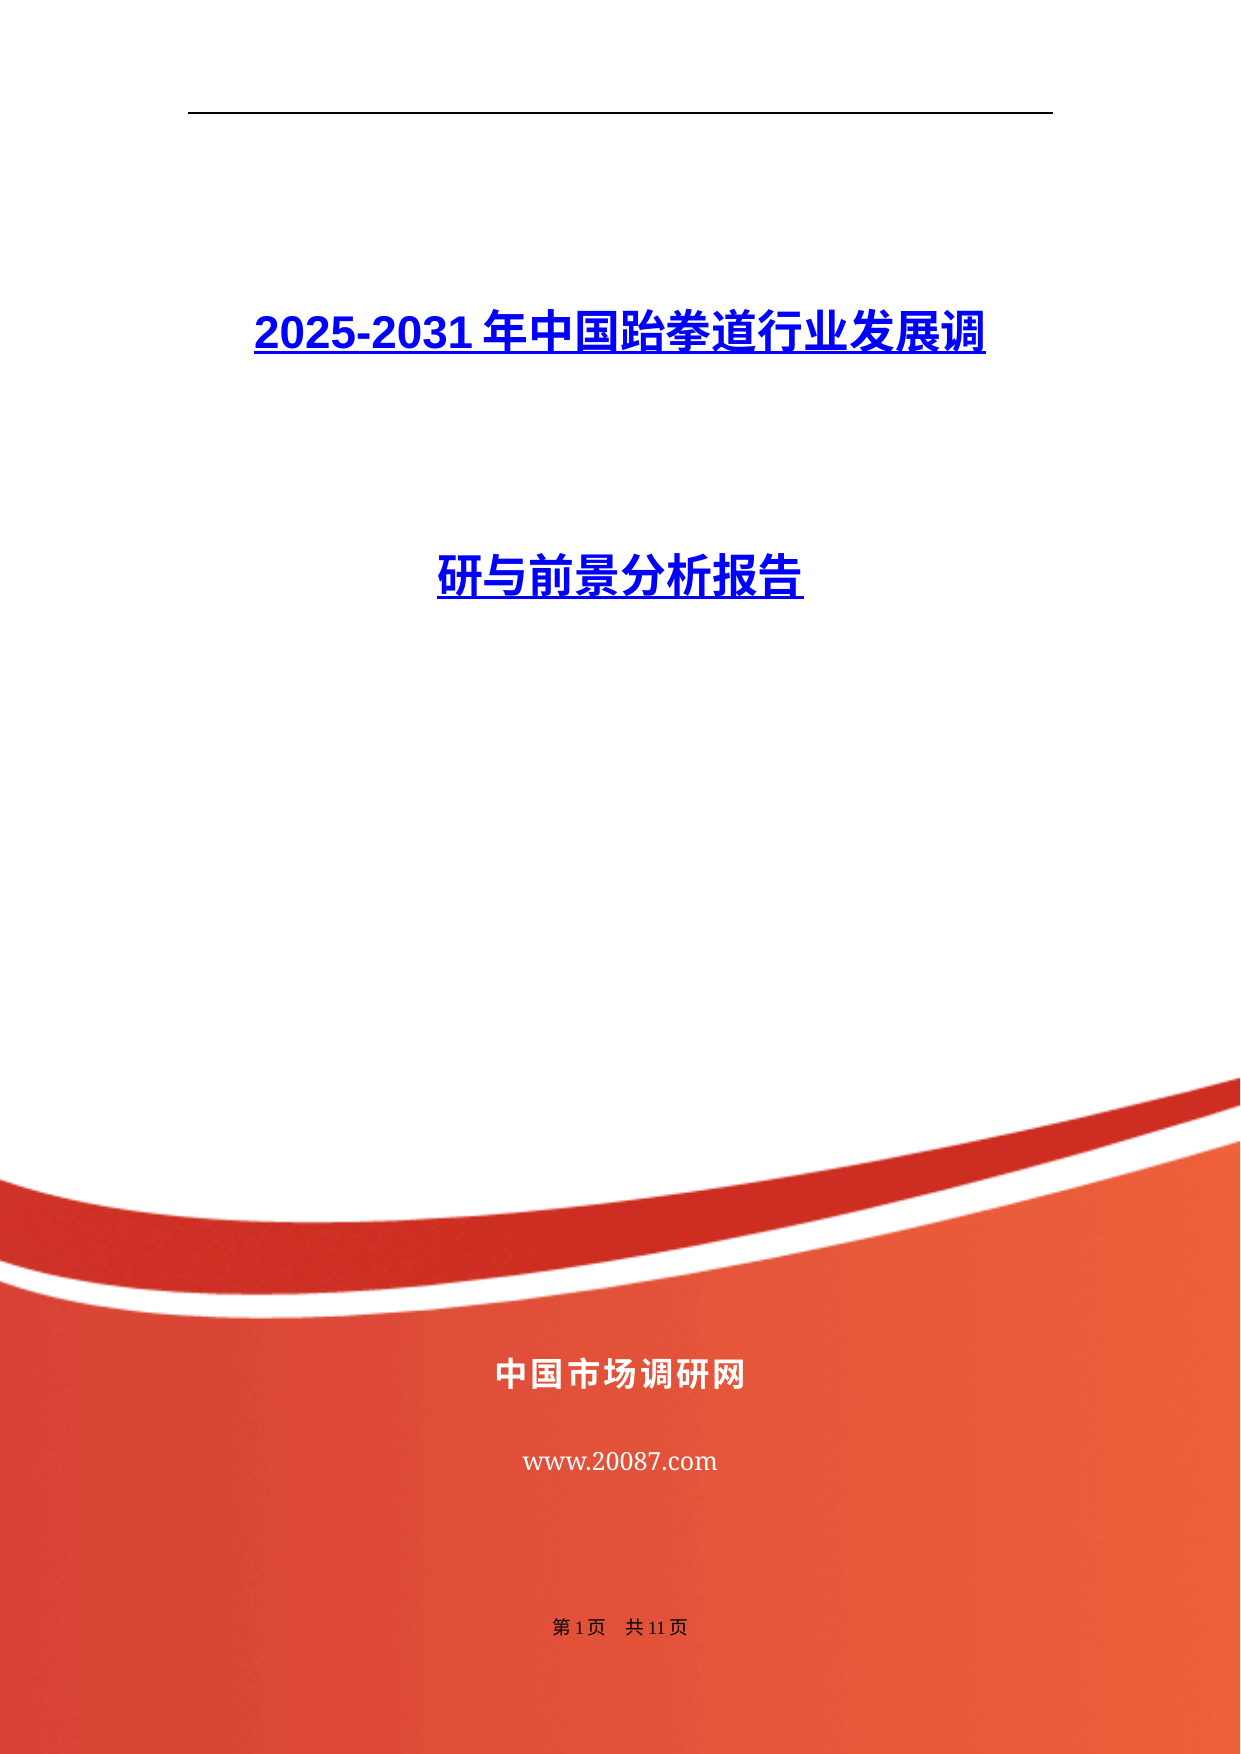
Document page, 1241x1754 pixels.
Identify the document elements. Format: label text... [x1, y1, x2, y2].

table_header 2025-2031年中国跆拳道行业发展调研与前景分析报告 [188, 207, 1053, 773]
subtitle 中国市场调研网 [187, 1339, 1053, 1404]
text www.20087.com [187, 1428, 1053, 1493]
picture [0, 1006, 1241, 1754]
